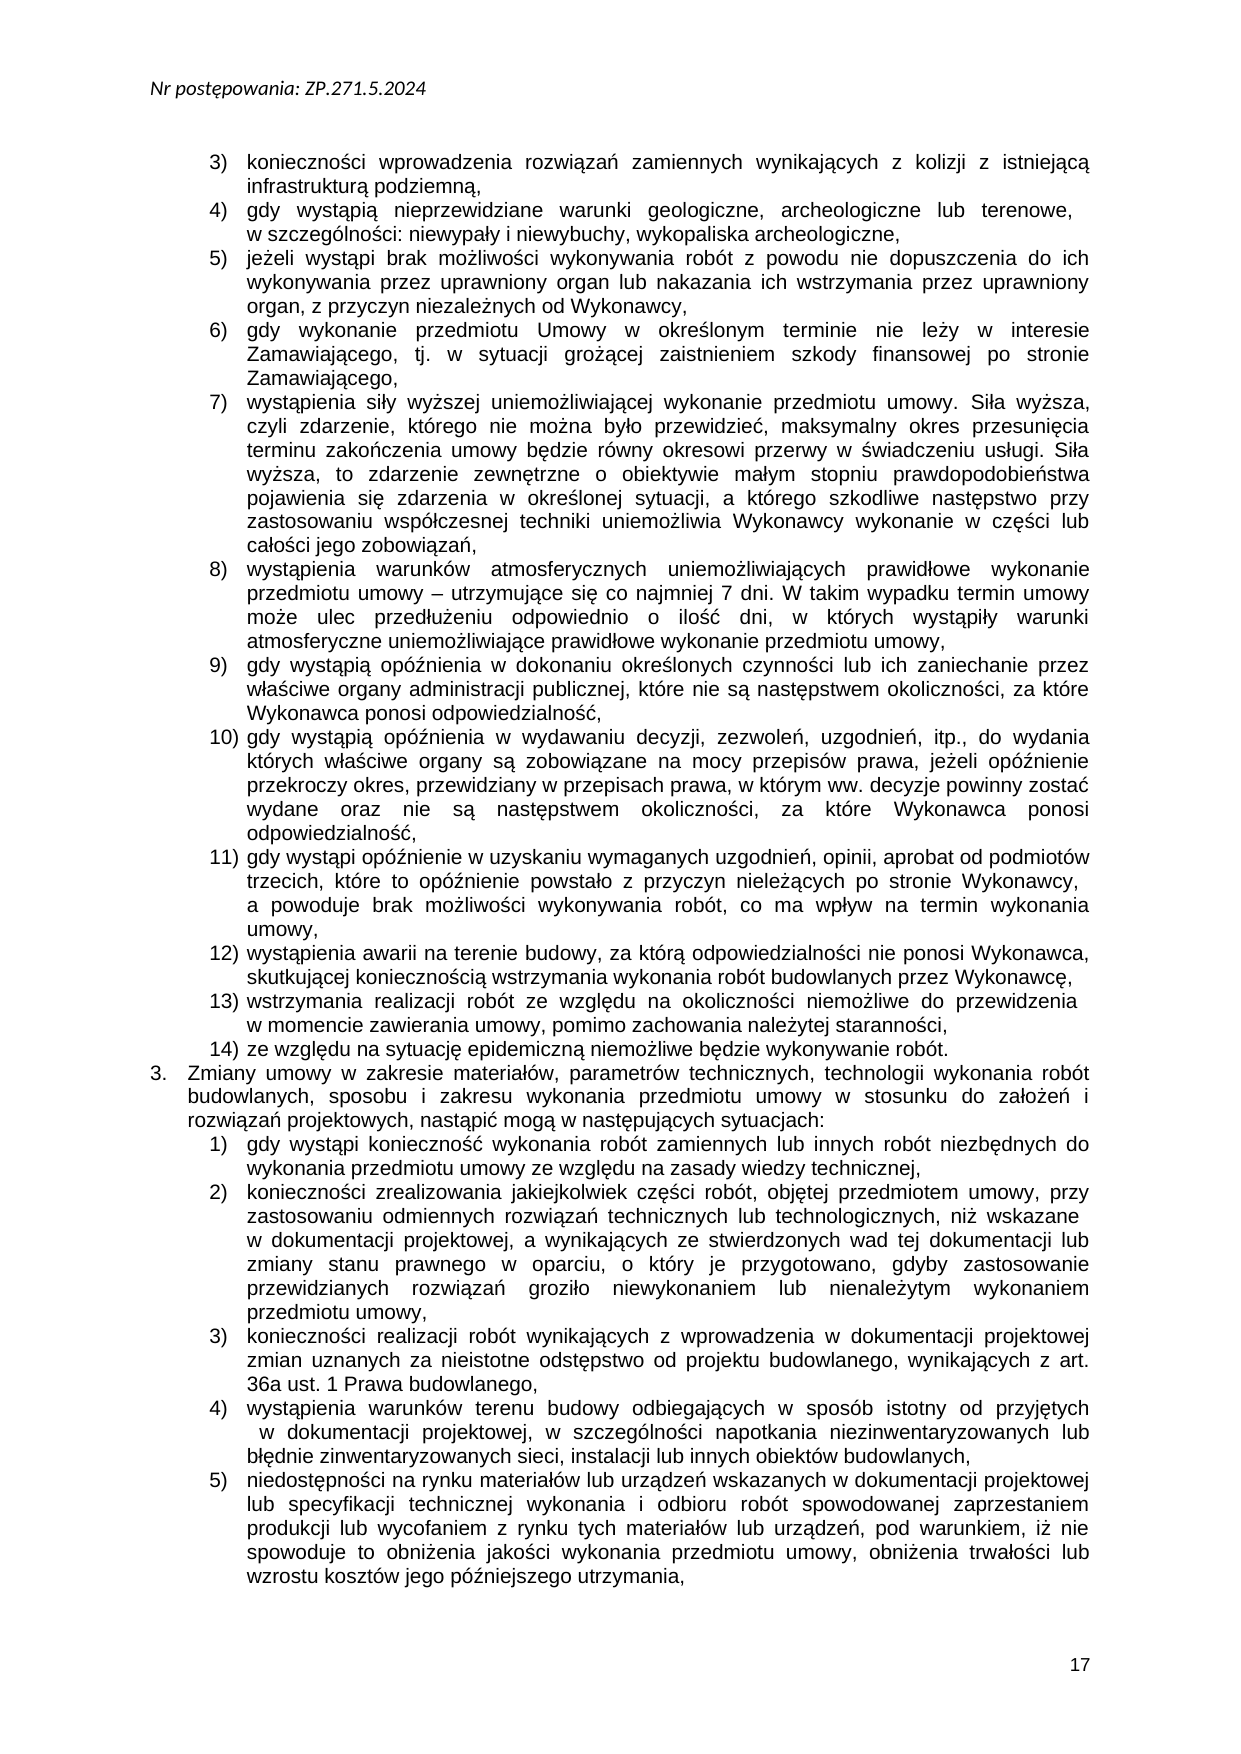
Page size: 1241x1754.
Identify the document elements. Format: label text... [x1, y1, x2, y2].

list wystąpienia siły wyższej uniemożliwiającej wykonanie przedmiotu umowy. Siła wyższa, czyli zdarzenie, którego nie można było przewidzieć, maksymalny okres przesunięcia terminu zakończenia umowy będzie równy okresowi przerwy w świadczeniu usługi. Siła wyższa, to zdarzenie zewnętrzne o obiektywie małym stopniu prawdopodobieństwa pojawienia się zdarzenia w określonej sytuacji, a którego szkodliwe następstwo przy zastosowaniu współczesnej techniki uniemożliwia Wykonawcy wykonanie w części lub całości jego zobowiązań, [209, 389, 1090, 557]
list wystąpienia warunków atmosferycznych uniemożliwiających prawidłowe wykonanie przedmiotu umowy – utrzymujące się co najmniej 7 dni. W takim wypadku termin umowy może ulec przedłużeniu odpowiednio o ilość dni, w których wystąpiły warunki atmosferyczne uniemożliwiające prawidłowe wykonanie przedmiotu umowy, [209, 557, 1090, 653]
list gdy wystąpią opóźnienia w dokonaniu określonych czynności lub ich zaniechanie przez właściwe organy administracji publicznej, które nie są następstwem okoliczności, za które Wykonawca ponosi odpowiedzialność, [209, 653, 1090, 725]
list wstrzymania realizacji robót ze względu na okoliczności niemożliwe do przewidzenia w momencie zawierania umowy, pomimo zachowania należytej staranności, [209, 988, 1090, 1036]
list niedostępności na rynku materiałów lub urządzeń wskazanych w dokumentacji projektowej lub specyfikacji technicznej wykonania i odbioru robót spowodowanej zaprzestaniem produkcji lub wycofaniem z rynku tych materiałów lub urządzeń, pod warunkiem, iż nie spowoduje to obniżenia jakości wykonania przedmiotu umowy, obniżenia trwałości lub wzrostu kosztów jego późniejszego utrzymania, [209, 1468, 1090, 1587]
list gdy wystąpią opóźnienia w wydawaniu decyzji, zezwoleń, uzgodnień, itp., do wydania których właściwe organy są zobowiązane na mocy przepisów prawa, jeżeli opóźnienie przekroczy okres, przewidziany w przepisach prawa, w którym ww. decyzje powinny zostać wydane oraz nie są następstwem okoliczności, za które Wykonawca ponosi odpowiedzialność, [209, 725, 1090, 845]
list konieczności zrealizowania jakiejkolwiek części robót, objętej przedmiotem umowy, przy zastosowaniu odmiennych rozwiązań technicznych lub technologicznych, niż wskazane w dokumentacji projektowej, a wynikających ze stwierdzonych wad tej dokumentacji lub zmiany stanu prawnego w oparciu, o który je przygotowano, gdyby zastosowanie przewidzianych rozwiązań groziło niewykonaniem lub nienależytym wykonaniem przedmiotu umowy, [209, 1180, 1090, 1324]
list ze względu na sytuację epidemiczną niemożliwe będzie wykonywanie robót. [209, 1036, 1090, 1060]
list wystąpienia warunków terenu budowy odbiegających w sposób istotny od przyjętych w dokumentacji projektowej, w szczególności napotkania niezinwentaryzowanych lub błędnie zinwentaryzowanych sieci, instalacji lub innych obiektów budowlanych, [209, 1396, 1090, 1468]
list gdy wystąpi konieczność wykonania robót zamiennych lub innych robót niezbędnych do wykonania przedmiotu umowy ze względu na zasady wiedzy technicznej, [209, 1132, 1090, 1180]
list jeżeli wystąpi brak możliwości wykonywania robót z powodu nie dopuszczenia do ich wykonywania przez uprawniony organ lub nakazania ich wstrzymania przez uprawniony organ, z przyczyn niezależnych od Wykonawcy, [209, 246, 1090, 318]
list konieczności wprowadzenia rozwiązań zamiennych wynikających z kolizji z istniejącą infrastrukturą podziemną, [209, 150, 1090, 198]
list gdy wystąpią nieprzewidziane warunki geologiczne, archeologiczne lub terenowe, w szczególności: niewypały i niewybuchy, wykopaliska archeologiczne, [209, 198, 1090, 246]
list gdy wystąpi opóźnienie w uzyskaniu wymaganych uzgodnień, opinii, aprobat od podmiotów trzecich, które to opóźnienie powstało z przyczyn nieleżących po stronie Wykonawcy, a powoduje brak możliwości wykonywania robót, co ma wpływ na termin wykonania umowy, [209, 845, 1090, 941]
list Zmiany umowy w zakresie materiałów, parametrów technicznych, technologii wykonania robót budowlanych, sposobu i zakresu wykonania przedmiotu umowy w stosunku do założeń i rozwiązań projektowych, nastąpić mogą w następujących sytuacjach: [150, 1060, 1090, 1132]
list wystąpienia awarii na terenie budowy, za którą odpowiedzialności nie ponosi Wykonawca, skutkującej koniecznością wstrzymania wykonania robót budowlanych przez Wykonawcę, [209, 941, 1090, 988]
list konieczności realizacji robót wynikających z wprowadzenia w dokumentacji projektowej zmian uznanych za nieistotne odstępstwo od projektu budowlanego, wynikających z art. 36a ust. 1 Prawa budowlanego, [209, 1324, 1090, 1396]
list gdy wykonanie przedmiotu Umowy w określonym terminie nie leży w interesie Zamawiającego, tj. w sytuacji grożącej zaistnieniem szkody finansowej po stronie Zamawiającego, [209, 318, 1090, 389]
